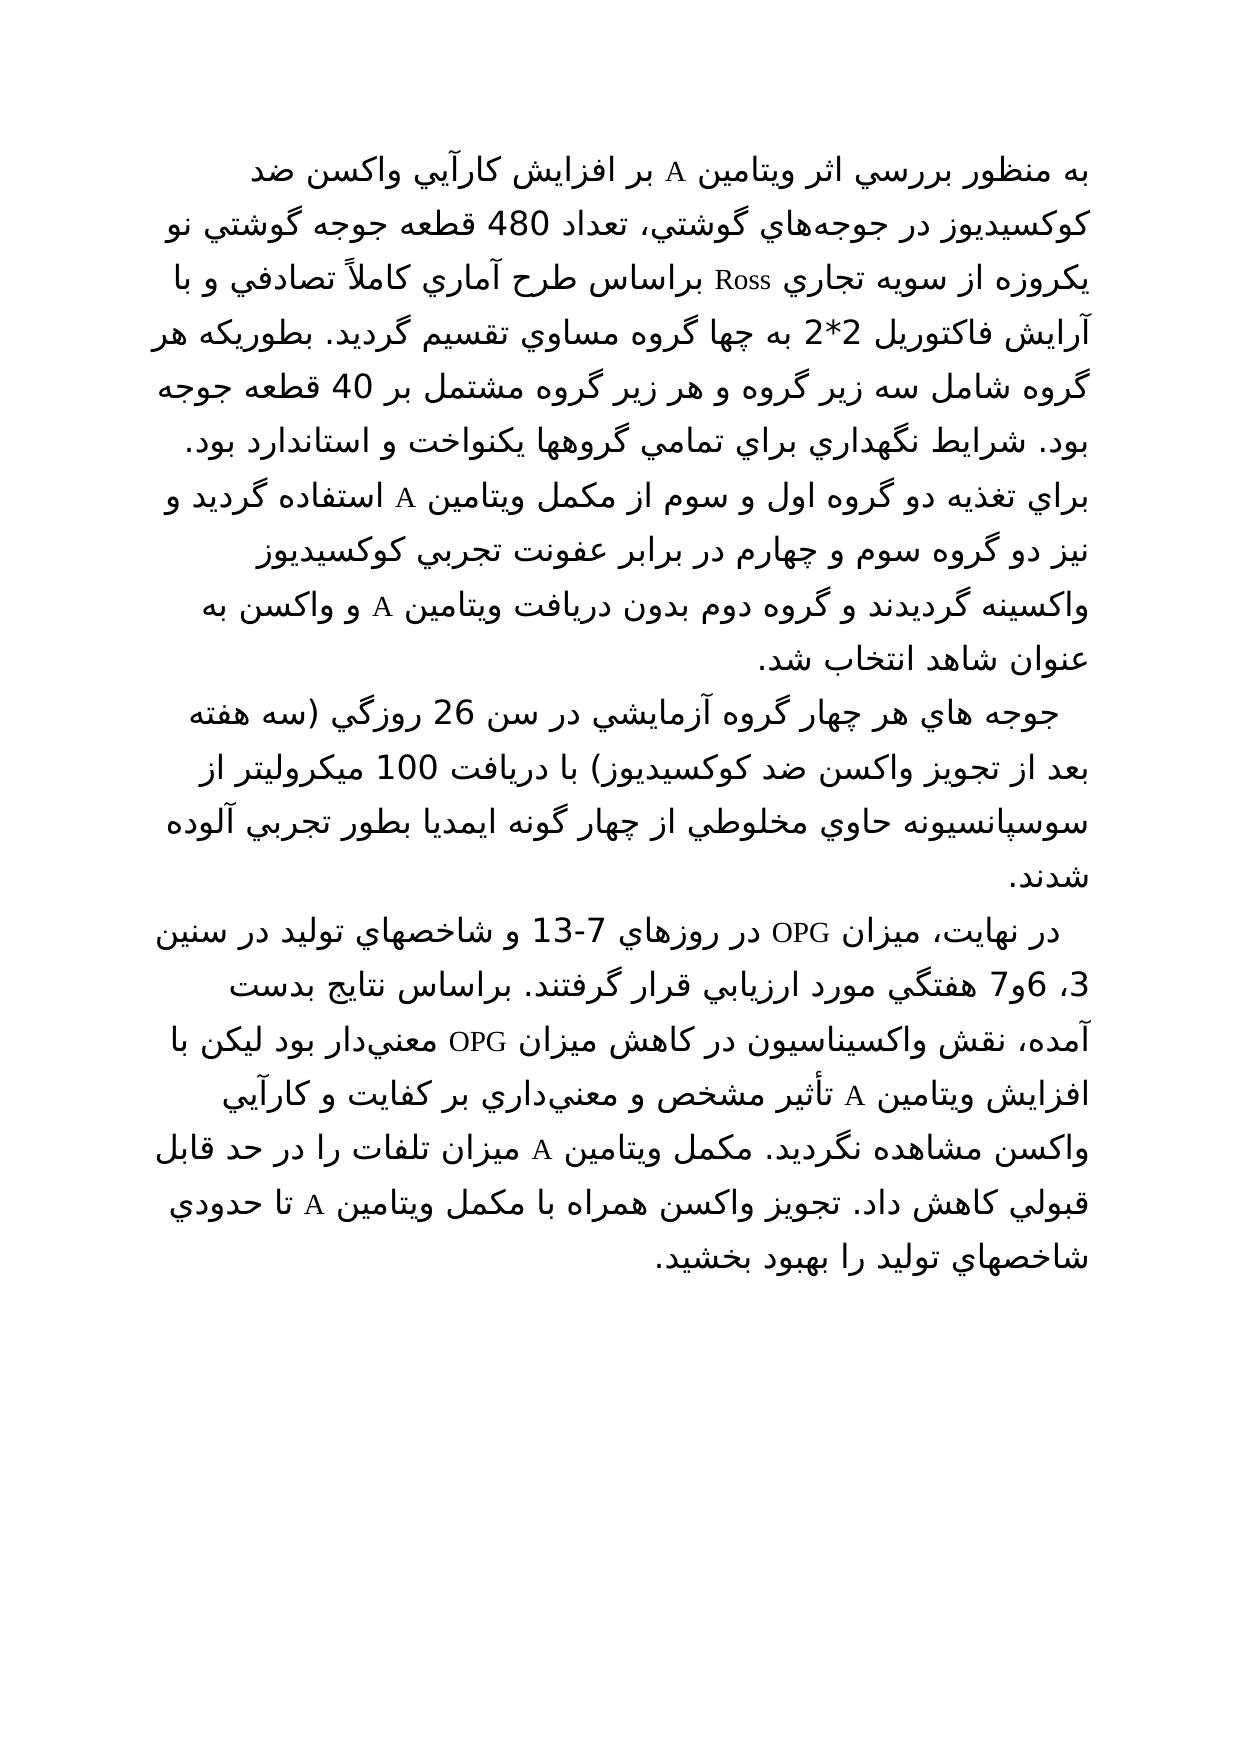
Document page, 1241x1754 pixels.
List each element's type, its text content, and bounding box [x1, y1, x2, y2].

text به منظور بررسي اثر ويتامين A بر افزايش كارآيي واكسن ضد كوكسيديوز در جوجه‌هاي گوشتي، تعداد 480 قطعه جوجه گوشتي نو يكروزه از سويه تجاري Ross براساس طرح آماري كاملاً تصادفي و با آرايش فاكتوريل 2*2 به چها گروه مساوي تقسيم گرديد. بطوريكه هر گروه شامل سه زير گروه و هر زير گروه مشتمل بر 40 قطعه جوجه بود. شرايط نگهداري براي تمامي گروهها يكنواخت و استاندارد بود. براي تغذيه دو گروه اول و سوم از مكمل ويتامين A استفاده گرديد و نيز دو گروه سوم و چهارم در برابر عفونت تجربي كوكسيديوز واكسينه گرديدند و گروه دوم بدون دريافت ويتامين A و واكسن به عنوان شاهد انتخاب شد. [150, 150, 1090, 678]
text جوجه هاي هر چهار گروه آزمايشي در سن 26 روزگي (سه هفته بعد از تجويز واكسن ضد كوكسيديوز) با دريافت 100 ميكروليتر از سوسپانسيونه حاوي مخلوطي از چهار گونه ايمديا بطور تجربي آلوده شدند. [150, 694, 1090, 896]
text در نهايت، ميزان OPG در روزهاي 7-13 و شاخصهاي توليد در سنين 3، 6و7 هفتگي مورد ارزيابي قرار گرفتند. براساس نتايج بدست آمده، نقش واكسيناسيون در كاهش ميزان OPG معني‌دار بود ليكن با افزايش ويتامين A تأثير مشخص و معني‌داري بر كفايت و كارآيي واكسن مشاهده نگرديد. مكمل ويتامين A ميزان تلفات را در حد قابل قبولي كاهش داد. تجويز واكسن همراه با مكمل ويتامين A تا حدودي شاخصهاي توليد را بهبود بخشيد. [150, 911, 1090, 1276]
